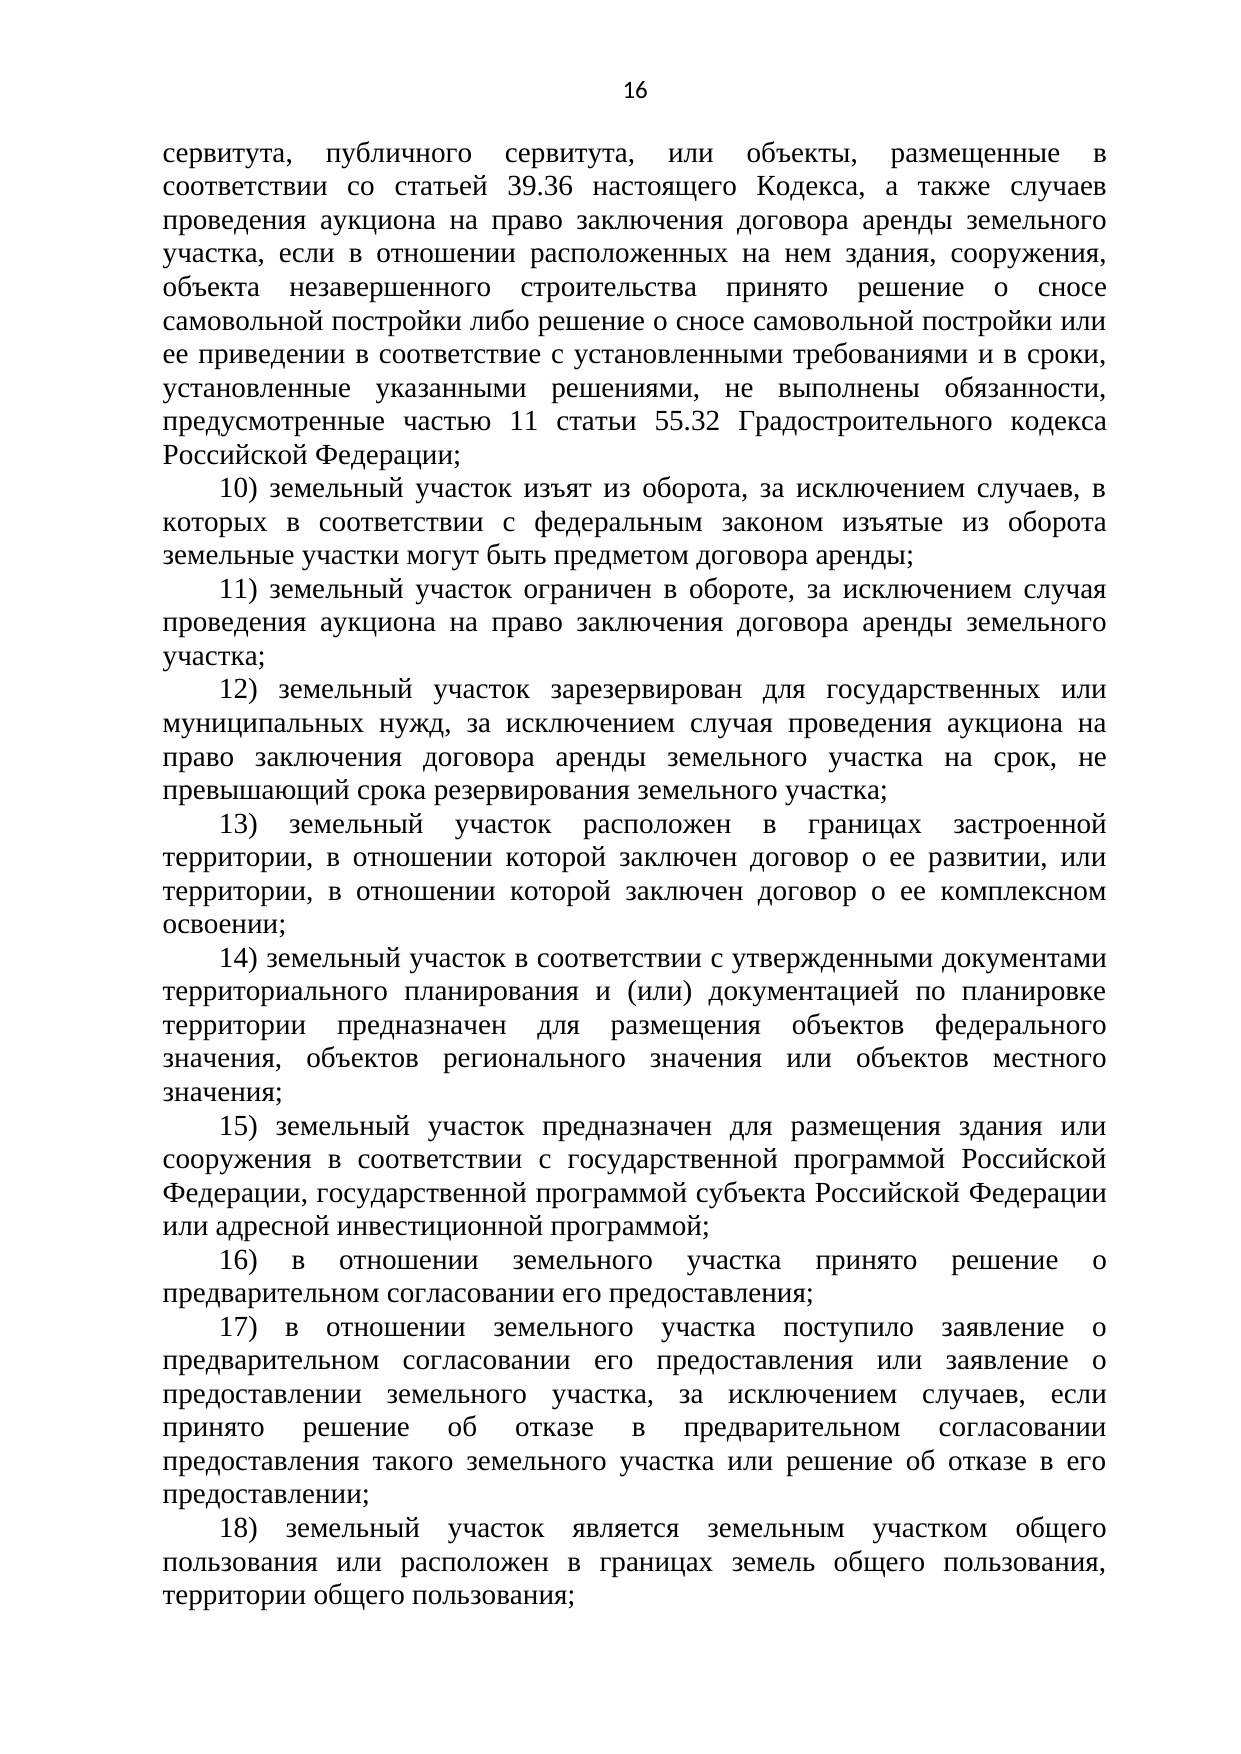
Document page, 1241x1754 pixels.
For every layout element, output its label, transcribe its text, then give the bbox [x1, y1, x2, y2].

text 11) земельный участок ограничен в обороте, за исключением случая проведения аукциона на право заключения договора аренды земельного участка; [162, 571, 1107, 672]
text 13) земельный участок расположен в границах застроенной территории, в отношении которой заключен договор о ее развитии, или территории, в отношении которой заключен договор о ее комплексном освоении; [162, 806, 1107, 940]
text 18) земельный участок является земельным участком общего пользования или расположен в границах земель общего пользования, территории общего пользования; [162, 1510, 1107, 1611]
text 17) в отношении земельного участка поступило заявление о предварительном согласовании его предоставления или заявление о предоставлении земельного участка, за исключением случаев, если принято решение об отказе в предварительном согласовании предоставления такого земельного участка или решение об отказе в его предоставлении; [162, 1309, 1107, 1510]
text 16) в отношении земельного участка принято решение о предварительном согласовании его предоставления; [162, 1242, 1107, 1309]
text 15) земельный участок предназначен для размещения здания или сооружения в соответствии с государственной программой Российской Федерации, государственной программой субъекта Российской Федерации или адресной инвестиционной программой; [162, 1108, 1107, 1242]
text 14) земельный участок в соответствии с утвержденными документами территориального планирования и (или) документацией по планировке территории предназначен для размещения объектов федерального значения, объектов регионального значения или объектов местного значения; [162, 940, 1107, 1108]
text 12) земельный участок зарезервирован для государственных или муниципальных нужд, за исключением случая проведения аукциона на право заключения договора аренды земельного участка на срок, не превышающий срока резервирования земельного участка; [162, 672, 1107, 806]
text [162, 135, 1107, 470]
text 10) земельный участок изъят из оборота, за исключением случаев, в которых в соответствии с федеральным законом изъятые из оборота земельные участки могут быть предметом договора аренды; [162, 470, 1107, 571]
